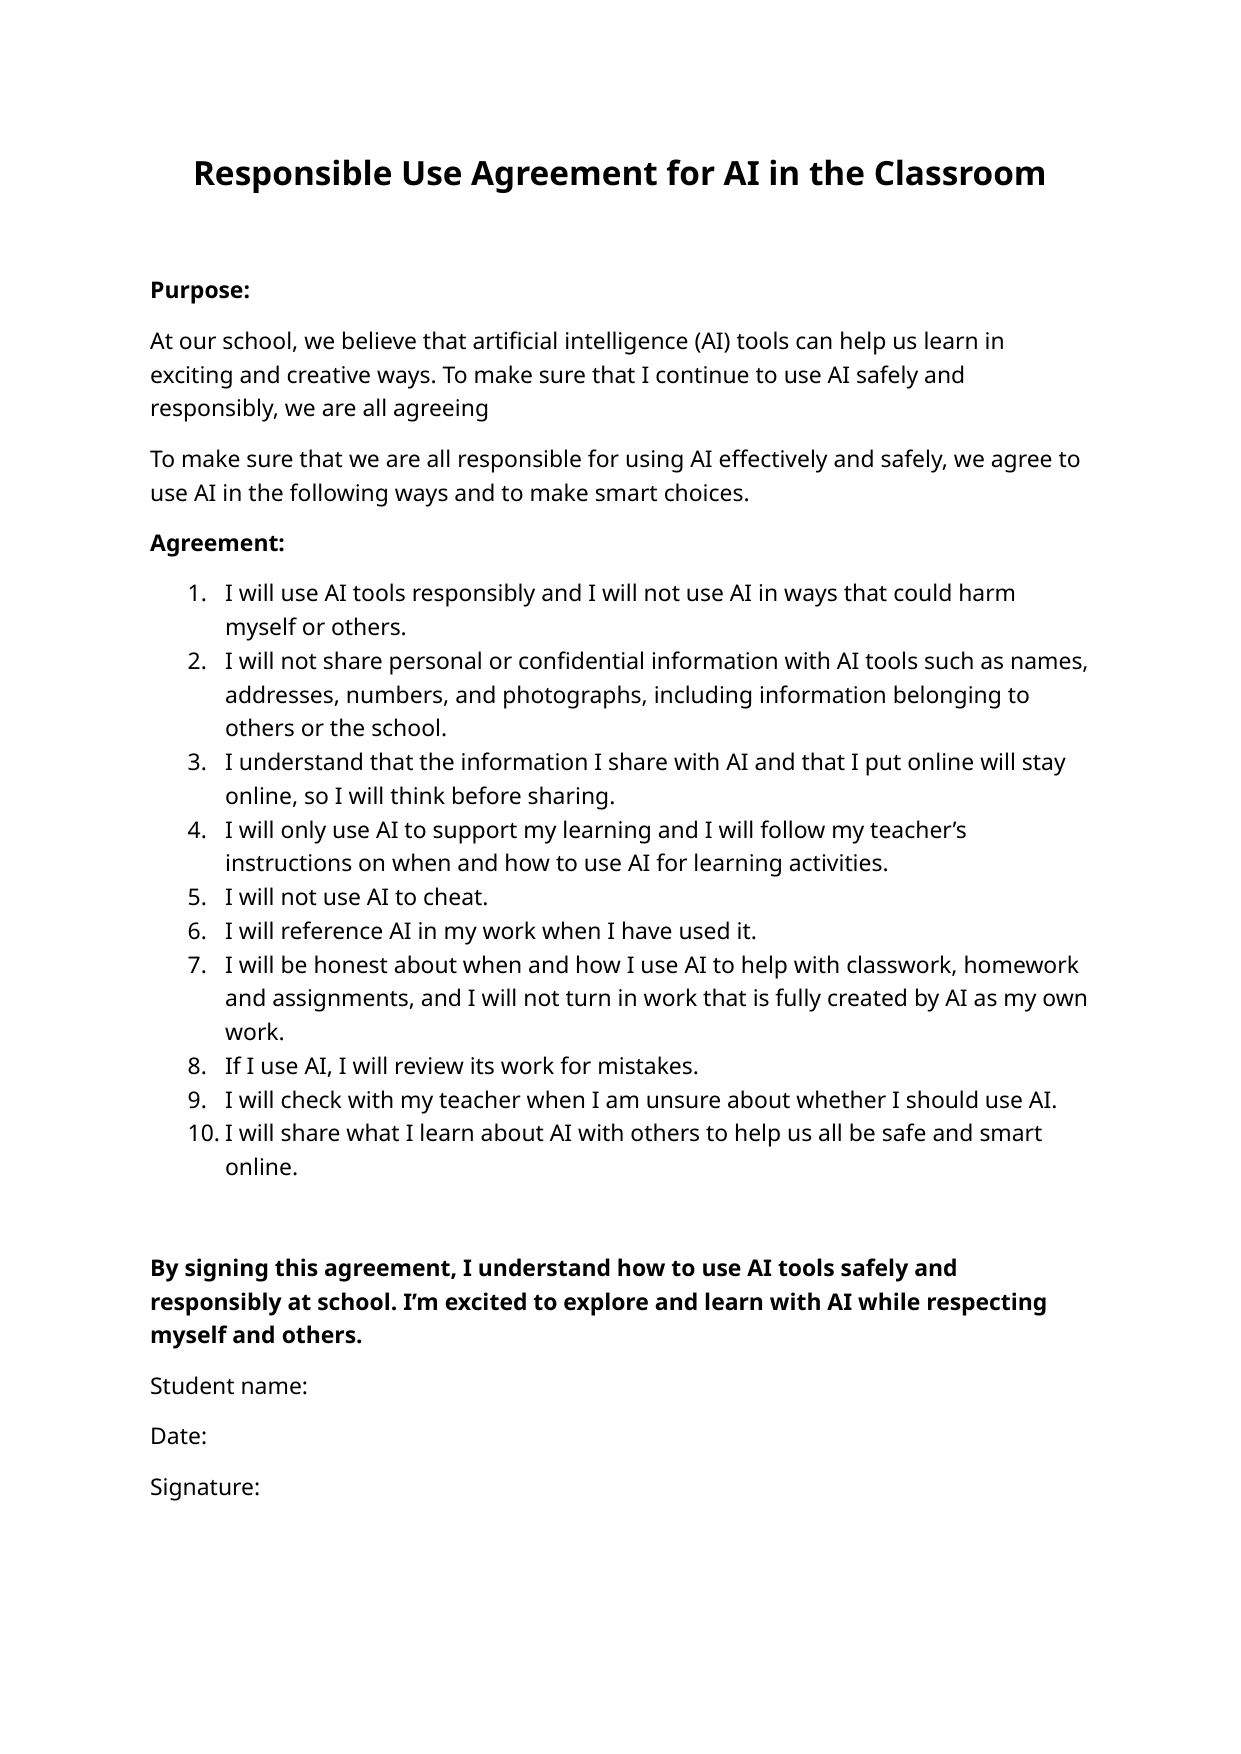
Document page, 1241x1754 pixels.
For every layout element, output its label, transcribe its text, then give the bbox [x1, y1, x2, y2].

list If I use AI, I will review its work for mistakes. [187, 1050, 1090, 1081]
list I understand that the information I share with AI and that I put online will stay online, so I will think before sharing. [187, 746, 1090, 811]
list I will check with my teacher when I am unsure about whether I should use AI. [187, 1083, 1090, 1115]
text By signing this agreement, I understand how to use AI tools safely and responsibly at school. I’m excited to explore and learn with AI while respecting myself and others. [150, 1252, 1090, 1351]
text Student name: [150, 1370, 1090, 1401]
list I will only use AI to support my learning and I will follow my teacher’s instructions on when and how to use AI for learning activities. [187, 813, 1090, 878]
list I will not use AI to cheat. [187, 881, 1090, 912]
list I will not share personal or confidential information with AI tools such as names, addresses, numbers, and photographs, including information belonging to others or the school. [187, 645, 1090, 743]
list I will be honest about when and how I use AI to help with classwork, homework and assignments, and I will not turn in work that is fully created by AI as my own work. [187, 948, 1090, 1047]
subtitle Responsible Use Agreement for AI in the Classroom [150, 150, 1090, 195]
text Agreement: [150, 527, 1090, 558]
text Signature: [150, 1471, 1090, 1502]
list I will use AI tools responsibly and I will not use AI in ways that could harm myself or others. [187, 577, 1090, 642]
text Purpose: [150, 274, 1090, 306]
list I will share what I learn about AI with others to help us all be safe and smart online. [187, 1117, 1090, 1182]
text Date: [150, 1420, 1090, 1451]
list I will reference AI in my work when I have used it. [187, 915, 1090, 946]
text To make sure that we are all responsible for using AI effectively and safely, we agree to use AI in the following ways and to make smart choices. [150, 443, 1090, 508]
text At our school, we believe that artificial intelligence (AI) tools can help us learn in exciting and creative ways. To make sure that I continue to use AI safely and responsibly, we are all agreeing [150, 325, 1090, 423]
